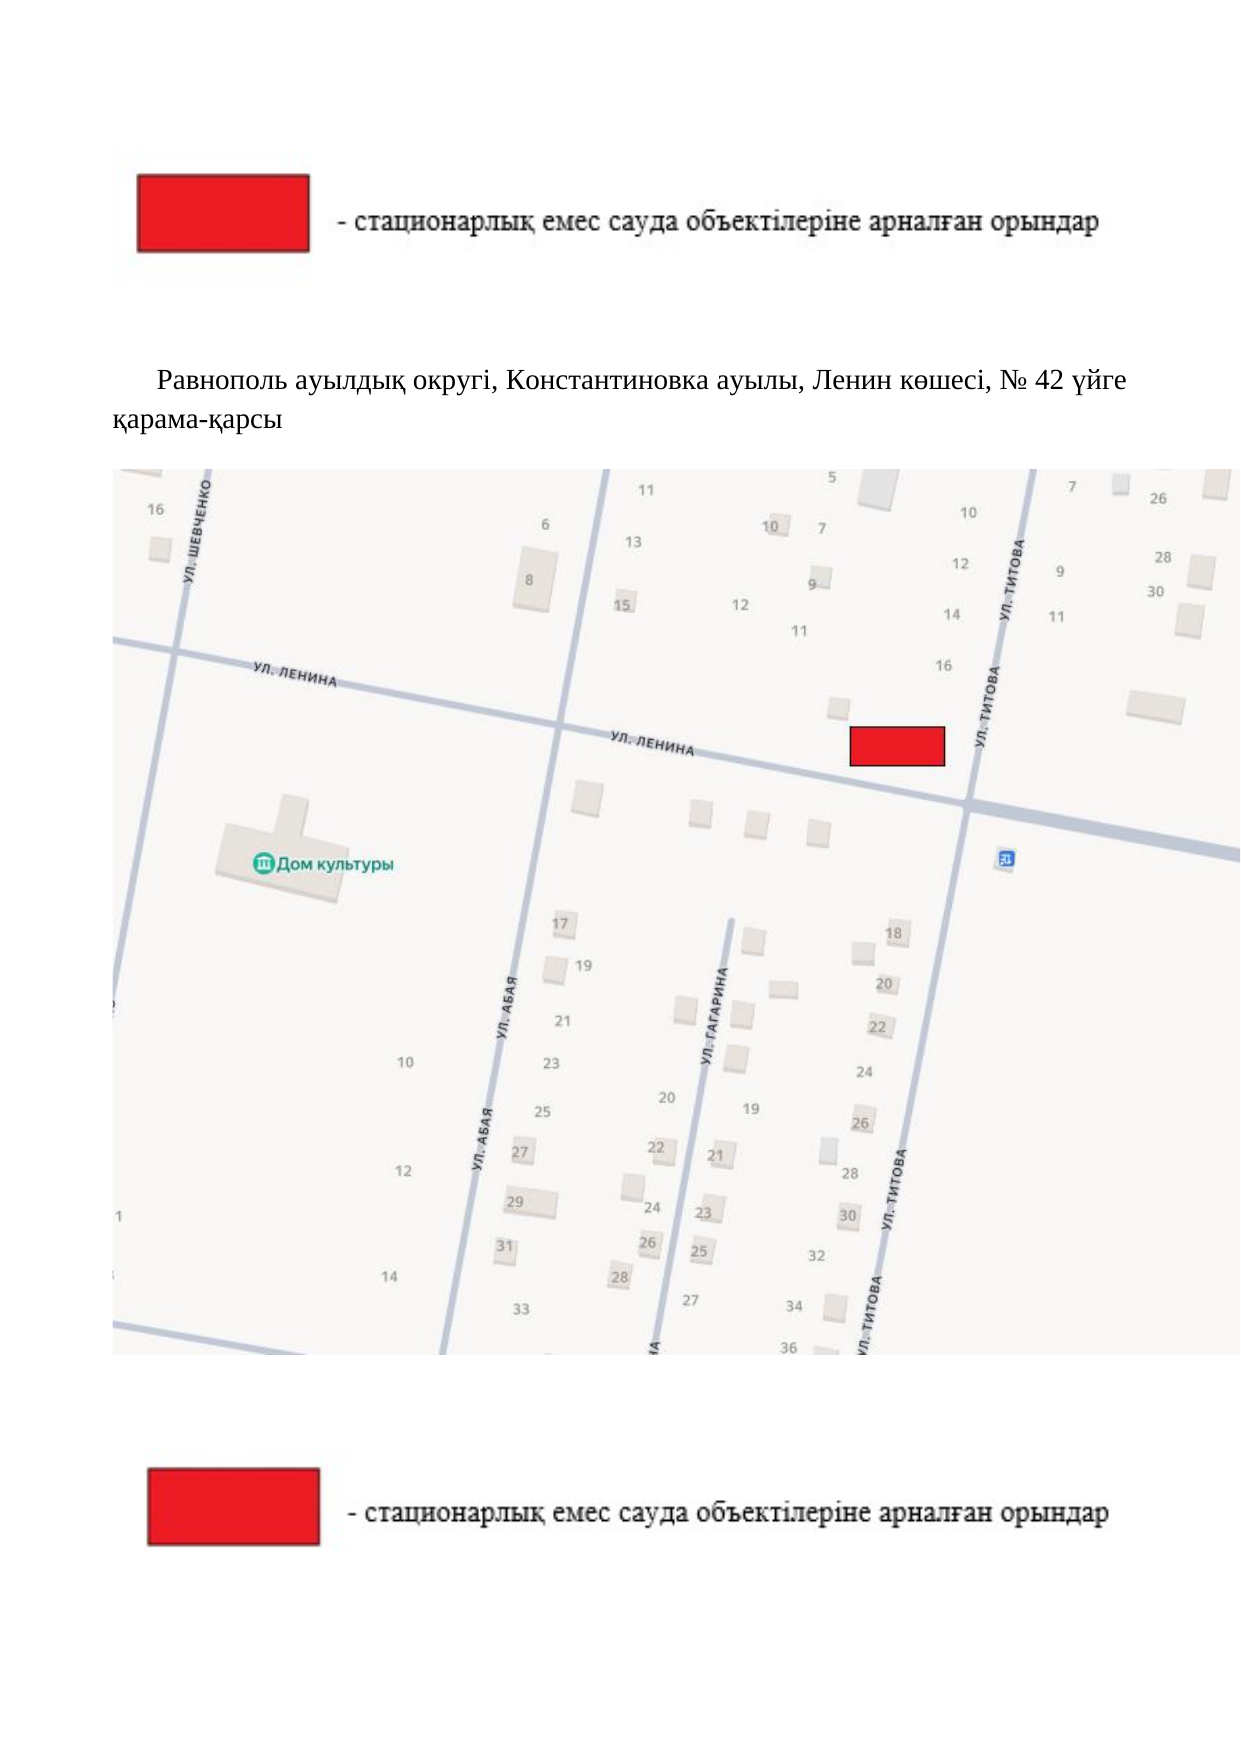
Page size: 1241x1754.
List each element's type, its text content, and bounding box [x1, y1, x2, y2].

picture [112, 469, 1241, 1355]
picture [112, 1449, 1188, 1591]
picture [112, 150, 1175, 298]
text Равнополь ауылдық округі, Константиновка ауылы, Ленин көшесі, № 42 үйге қарама-қарсы [112, 362, 1128, 434]
